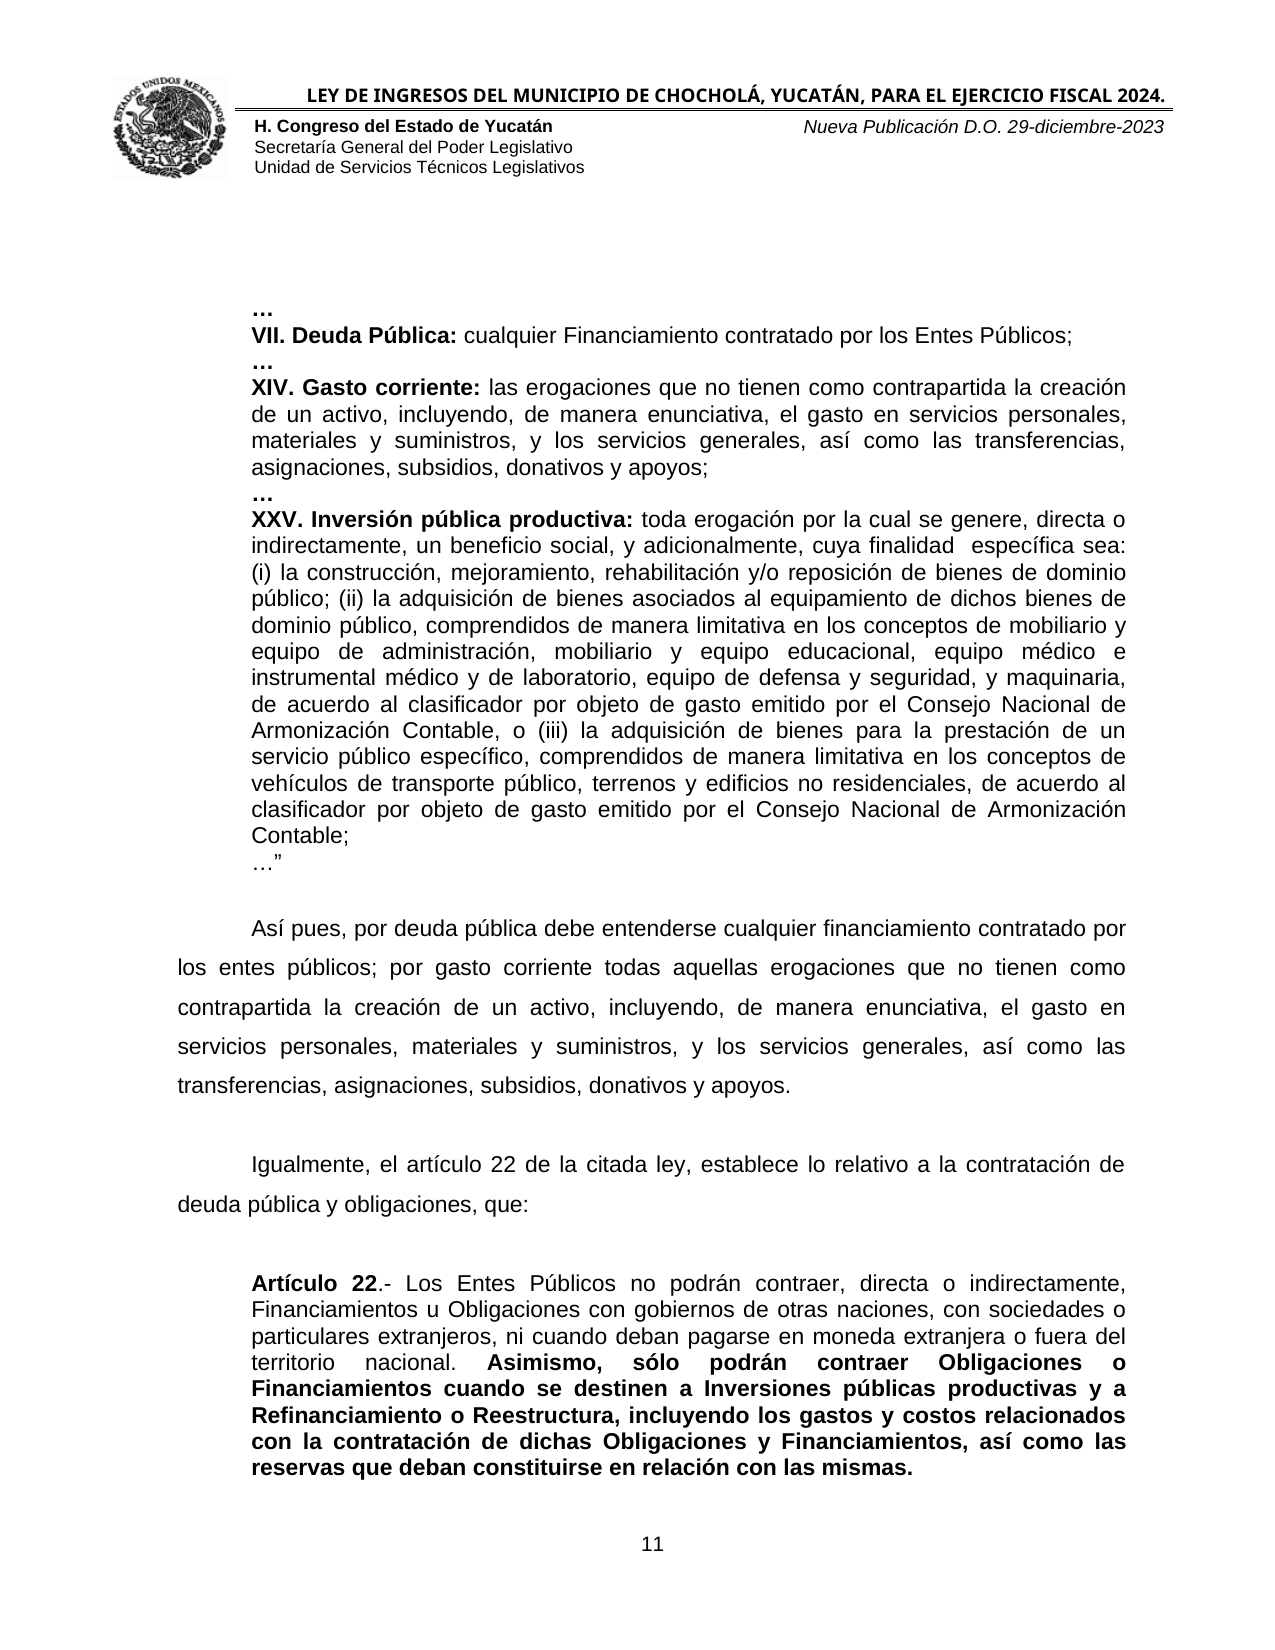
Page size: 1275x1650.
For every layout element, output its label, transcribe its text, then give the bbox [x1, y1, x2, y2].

text Artículo 22.- Los Entes Públicos no podrán contraer, directa o indirectamente, Financiamientos u Obligaciones con gobiernos de otras naciones, con sociedades o particulares extranjeros, ni cuando deban pagarse en moneda extranjera o fuera del territorio nacional. Asimismo, sólo podrán contraer Obligaciones o Financiamientos cuando se destinen a Inversiones públicas productivas y a Refinanciamiento o Reestructura, incluyendo los gastos y costos relacionados con la contratación de dichas Obligaciones y Financiamientos, así como las reservas que deban constituirse en relación con las mismas. [251, 1270, 1127, 1481]
text … [251, 348, 1127, 374]
text Así pues, por deuda pública debe entenderse cualquier financiamiento contratado por los entes públicos; por gasto corriente todas aquellas erogaciones que no tienen como contrapartida la creación de un activo, incluyendo, de manera enunciativa, el gasto en servicios personales, materiales y suministros, y los servicios generales, así como las transferencias, asignaciones, subsidios, donativos y apoyos. [177, 914, 1127, 1099]
text … [251, 480, 1127, 506]
text …” [251, 849, 1127, 875]
text XIV. Gasto corriente: las erogaciones que no tienen como contrapartida la creación de un activo, incluyendo, de manera enunciativa, el gasto en servicios personales, materiales y suministros, y los servicios generales, así como las transferencias, asignaciones, subsidios, donativos y apoyos; [251, 374, 1127, 480]
text … [251, 295, 1127, 322]
text VII. Deuda Pública: cualquier Financiamiento contratado por los Entes Públicos; [251, 322, 1127, 348]
text Igualmente, el artículo 22 de la citada ley, establece lo relativo a la contratación de deuda pública y obligaciones, que: [177, 1151, 1127, 1217]
text XXV. Inversión pública productiva: toda erogación por la cual se genere, directa o indirectamente, un beneficio social, y adicionalmente, cuya finalidad específica sea: (i) la construcción, mejoramiento, rehabilitación y/o reposición de bienes de dominio público; (ii) la adquisición de bienes asociados al equipamiento de dichos bienes de dominio público, comprendidos de manera limitativa en los conceptos de mobiliario y equipo de administración, mobiliario y equipo educacional, equipo médico e instrumental médico y de laboratorio, equipo de defensa y seguridad, y maquinaria, de acuerdo al clasificador por objeto de gasto emitido por el Consejo Nacional de Armonización Contable, o (iii) la adquisición de bienes para la prestación de un servicio público específico, comprendidos de manera limitativa en los conceptos de vehículos de transporte público, terrenos y edificios no residenciales, de acuerdo al clasificador por objeto de gasto emitido por el Consejo Nacional de Armonización Contable; [251, 506, 1127, 849]
